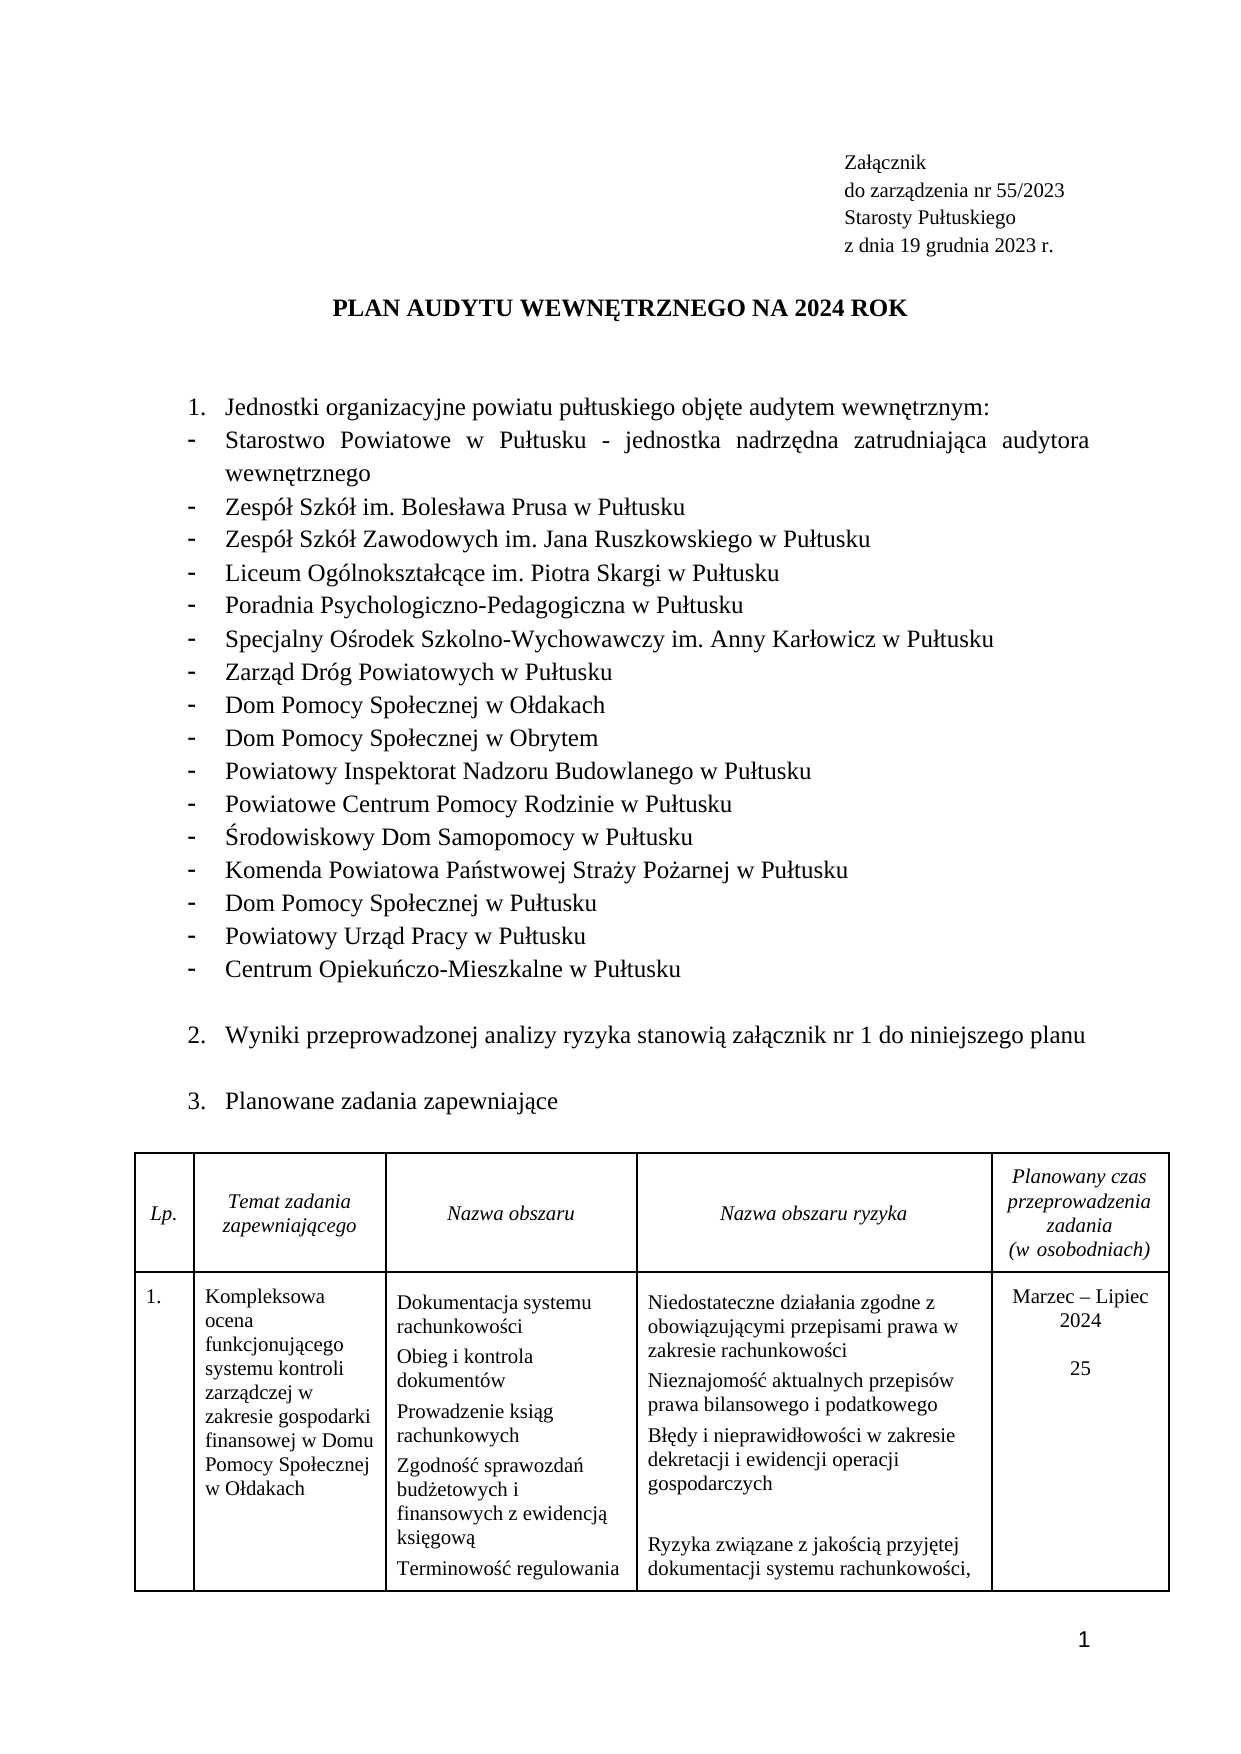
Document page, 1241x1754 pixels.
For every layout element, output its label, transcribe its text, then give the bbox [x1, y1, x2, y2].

list Dom Pomocy Społecznej w Pułtusku [187, 888, 1090, 917]
list Powiatowy Urząd Pracy w Pułtusku [187, 921, 1090, 949]
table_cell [638, 1273, 991, 1590]
text z dnia 19 grudnia 2023 r. [150, 233, 1090, 257]
text Starosty Pułtuskiego [150, 205, 1090, 229]
list Powiatowe Centrum Pomocy Rodzinie w Pułtusku [187, 789, 1090, 817]
table_cell 1. [136, 1273, 193, 1590]
list Komenda Powiatowa Państwowej Straży Pożarnej w Pułtusku [187, 855, 1090, 883]
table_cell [387, 1273, 636, 1590]
table_header Planowany czas przeprowadzenia zadania (w osobodniach) [993, 1154, 1168, 1271]
text PLAN AUDYTU WEWNĘTRZNEGO NA 2024 ROK [150, 293, 1090, 322]
list Wyniki przeprowadzonej analizy ryzyka stanowią załącznik nr 1 do niniejszego planu [187, 1020, 1090, 1049]
list Centrum Opiekuńczo-Mieszkalne w Pułtusku [187, 954, 1090, 983]
text Załącznik [150, 150, 1090, 174]
list Powiatowy Inspektorat Nadzoru Budowlanego w Pułtusku [187, 756, 1090, 784]
list Specjalny Ośrodek Szkolno-Wychowawczy im. Anny Karłowicz w Pułtusku [187, 624, 1090, 652]
list Zespół Szkół Zawodowych im. Jana Ruszkowskiego w Pułtusku [187, 524, 1090, 553]
table_header Nazwa obszaru [387, 1154, 636, 1271]
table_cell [195, 1273, 385, 1590]
table_header Lp. [136, 1154, 193, 1271]
list Dom Pomocy Społecznej w Obrytem [187, 723, 1090, 751]
text do zarządzenia nr 55/2023 [150, 178, 1090, 202]
list Dom Pomocy Społecznej w Ołdakach [187, 690, 1090, 718]
list Środowiskowy Dom Samopomocy w Pułtusku [187, 822, 1090, 851]
table_header Nazwa obszaru ryzyka [638, 1154, 991, 1271]
list Zespół Szkół im. Bolesława Prusa w Pułtusku [187, 492, 1090, 520]
list Planowane zadania zapewniające [187, 1086, 1090, 1115]
list Poradnia Psychologiczno-Pedagogiczna w Pułtusku [187, 591, 1090, 619]
table_header Temat zadania zapewniającego [195, 1154, 385, 1271]
list Liceum Ogólnokształcące im. Piotra Skargi w Pułtusku [187, 558, 1090, 586]
list Zarząd Dróg Powiatowych w Pułtusku [187, 657, 1090, 685]
list Starostwo Powiatowe w Pułtusku - jednostka nadrzędna zatrudniająca audytora wewnętrznego [187, 426, 1090, 487]
table_cell Marzec – Lipiec 2024 25 [993, 1273, 1168, 1590]
list Jednostki organizacyjne powiatu pułtuskiego objęte audytem wewnętrznym: [187, 392, 1090, 421]
